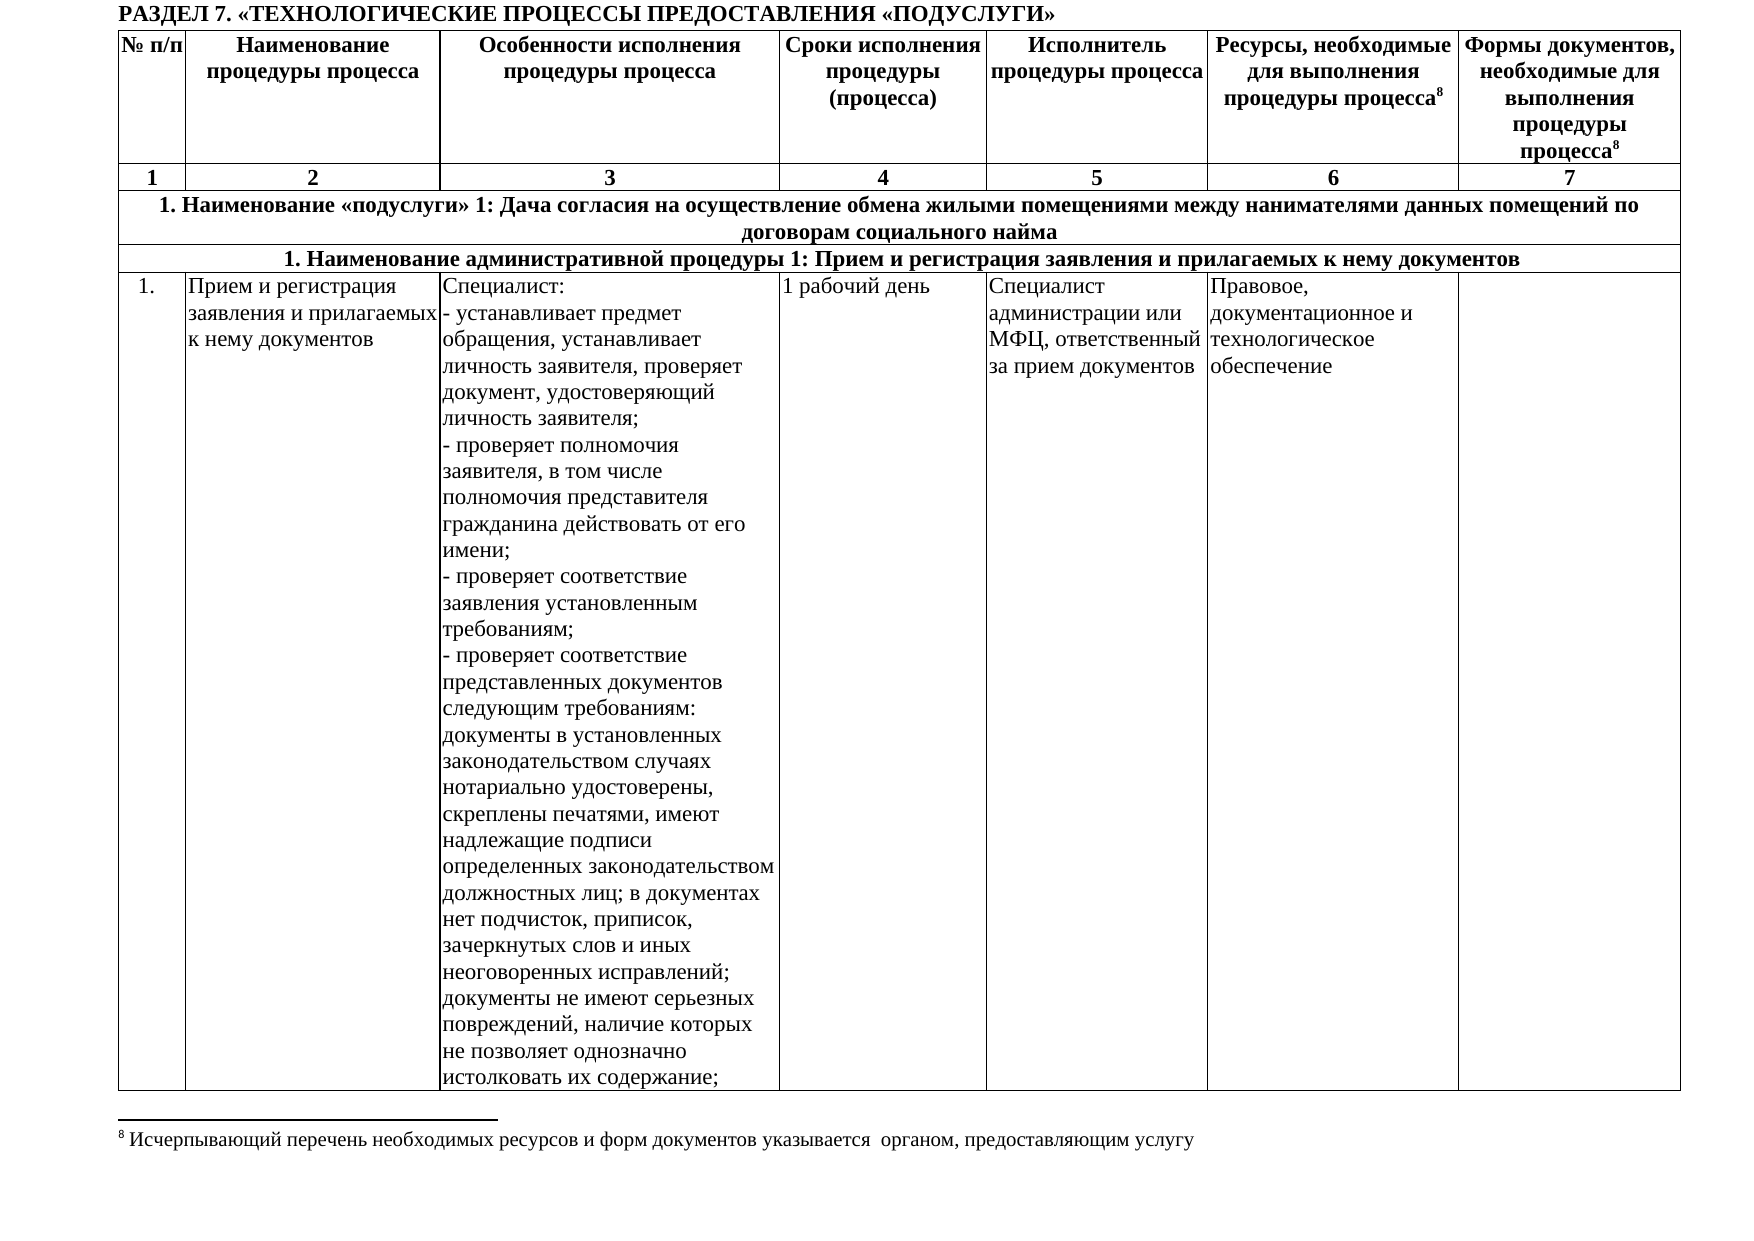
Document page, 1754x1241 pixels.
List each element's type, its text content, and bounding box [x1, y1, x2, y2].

table_cell 5 [987, 164, 1207, 190]
table_header Особенности исполнения процедуры процесса [441, 31, 779, 163]
table_cell [1459, 273, 1680, 1089]
subtitle РАЗДЕЛ 7. «ТЕХНОЛОГИЧЕСКИЕ ПРОЦЕССЫ ПРЕДОСТАВЛЕНИЯ «ПОДУСЛУГИ» [118, 0, 1636, 26]
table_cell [987, 273, 1207, 1089]
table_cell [441, 273, 779, 1089]
table_header Сроки исполнения процедуры (процесса) [780, 31, 986, 163]
table_header № п/п [119, 31, 185, 163]
table_header Наименование процедуры процесса [186, 31, 439, 163]
table_cell 1 рабочий день [780, 273, 986, 1089]
table_header Формы документов, необходимые для выполнения процедуры процесса8 [1459, 31, 1680, 163]
table_cell 3 [441, 164, 779, 190]
table_cell 1 [119, 164, 185, 190]
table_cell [186, 273, 439, 1089]
table_cell 1. Наименование административной процедуры 1: Прием и регистрация заявления и прилагаемых к нему документов [119, 245, 1680, 272]
table_header Ресурсы, необходимые для выполнения процедуры процесса [1208, 31, 1458, 163]
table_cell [1208, 273, 1458, 1089]
table_cell 2 [186, 164, 439, 190]
table_cell [119, 273, 185, 1089]
table_cell 7 [1459, 164, 1680, 190]
table_cell 6 [1208, 164, 1458, 190]
table_cell 4 [780, 164, 986, 190]
table_cell 1. Наименование «подуслуги» 1: Дача согласия на осуществление обмена жилыми помещениями между нанимателями данных помещений по договорам социального найма [119, 191, 1680, 244]
table_header Исполнитель процедуры процесса [987, 31, 1207, 163]
